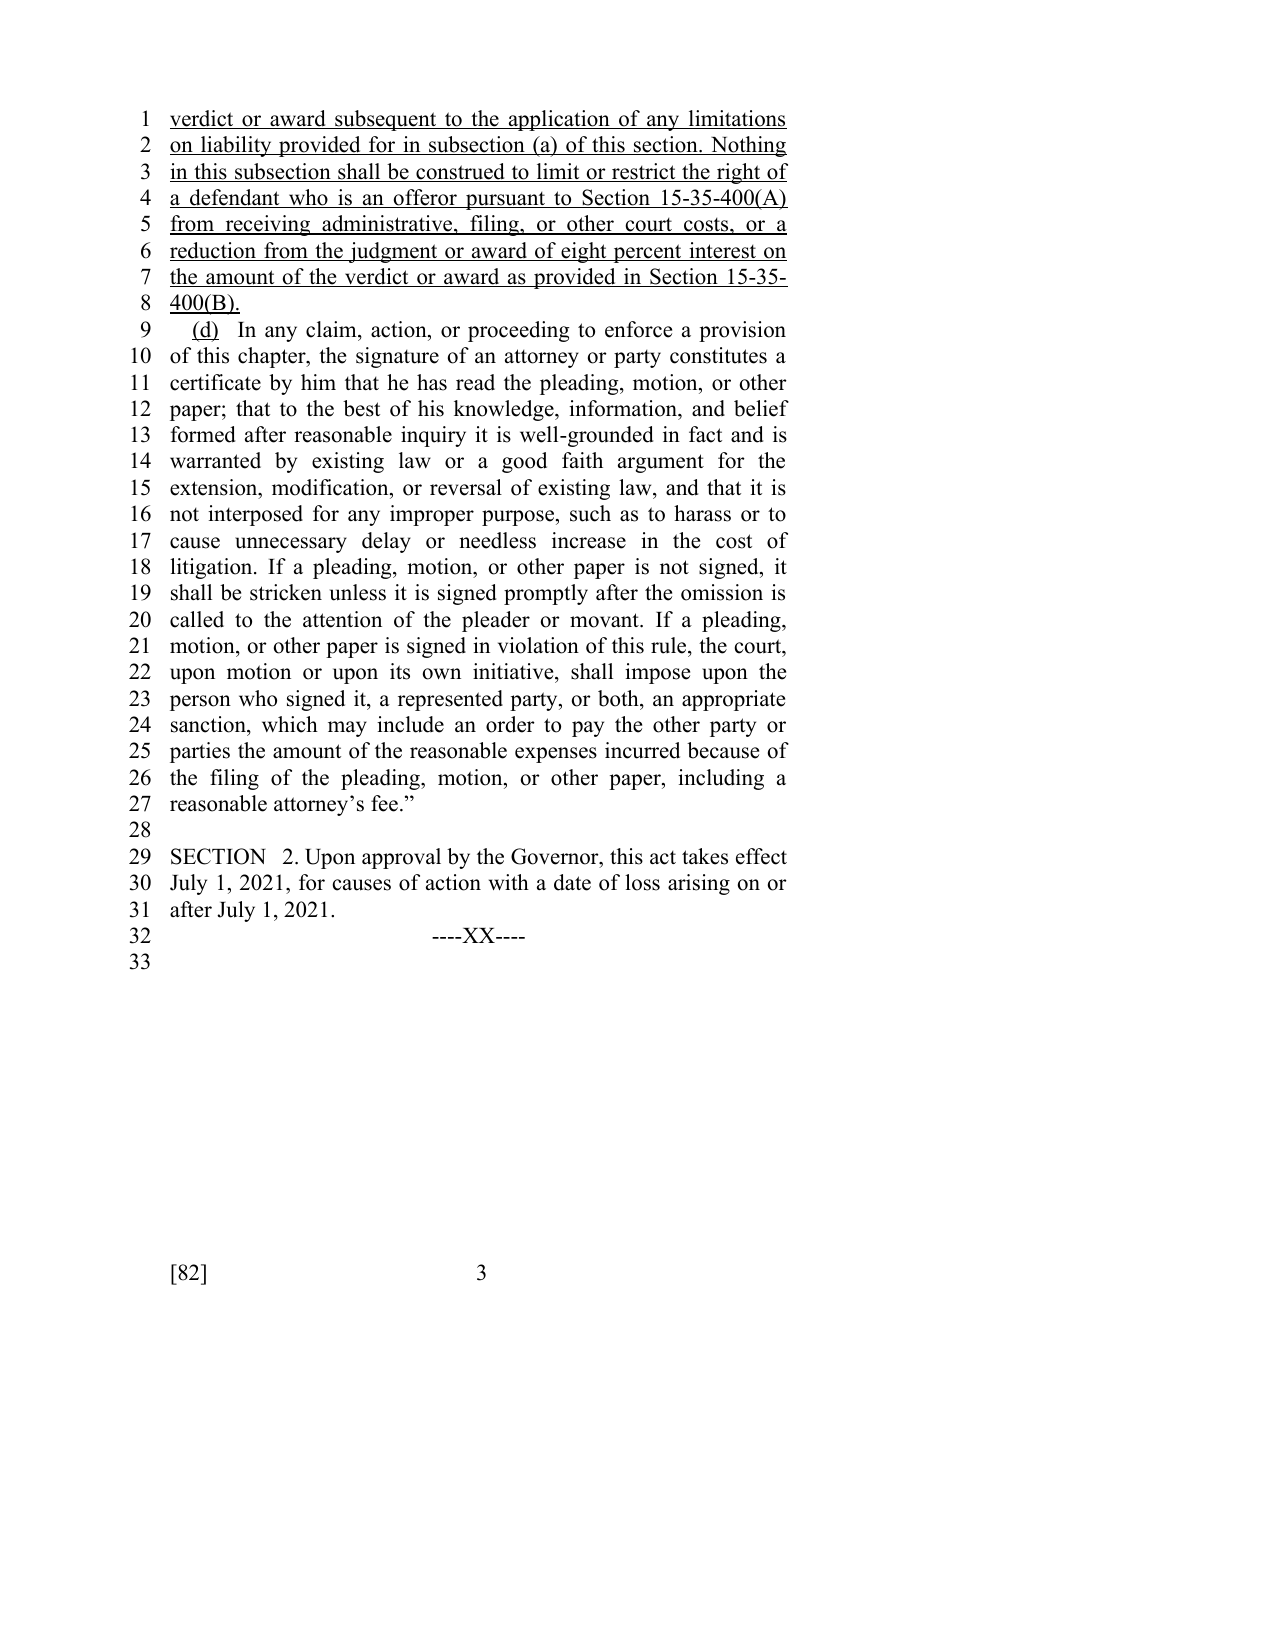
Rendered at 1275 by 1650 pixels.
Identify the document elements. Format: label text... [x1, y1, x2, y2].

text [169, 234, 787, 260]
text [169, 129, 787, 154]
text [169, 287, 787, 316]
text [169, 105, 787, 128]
text (d) In any claim, action, or proceeding to enforce a provision of this chapter, the signature of an attorney or party constitutes a certificate by him that he has read the pleading, motion, or other paper; that to the best of his knowledge, information, and belief formed after reasonable inquiry it is well-grounded in fact and is warranted by existing law or a good faith argument for the extension, modification, or reversal of existing law, and that it is not interposed for any improper purpose, such as to harass or to cause unnecessary delay or needless increase in the cost of litigation. If a pleading, motion, or other paper is not signed, it shall be stricken unless it is signed promptly after the omission is called to the attention of the pleader or movant. If a pleading, motion, or other paper is signed in violation of this rule, the court, upon motion or upon its own initiative, shall impose upon the person who signed it, a represented party, or both, an appropriate sanction, which may include an order to pay the other party or parties the amount of the reasonable expenses incurred because of the filing of the pleading, motion, or other paper, including a reasonable attorney’s fee.” [169, 316, 787, 817]
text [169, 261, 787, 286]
text SECTION 2. Upon approval by the Governor, this act takes effect July 1, 2021, for causes of action with a date of loss arising on or after July 1, 2021. [169, 843, 787, 922]
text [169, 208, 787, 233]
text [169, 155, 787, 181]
text ----XX---- [169, 922, 787, 948]
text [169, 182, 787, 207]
